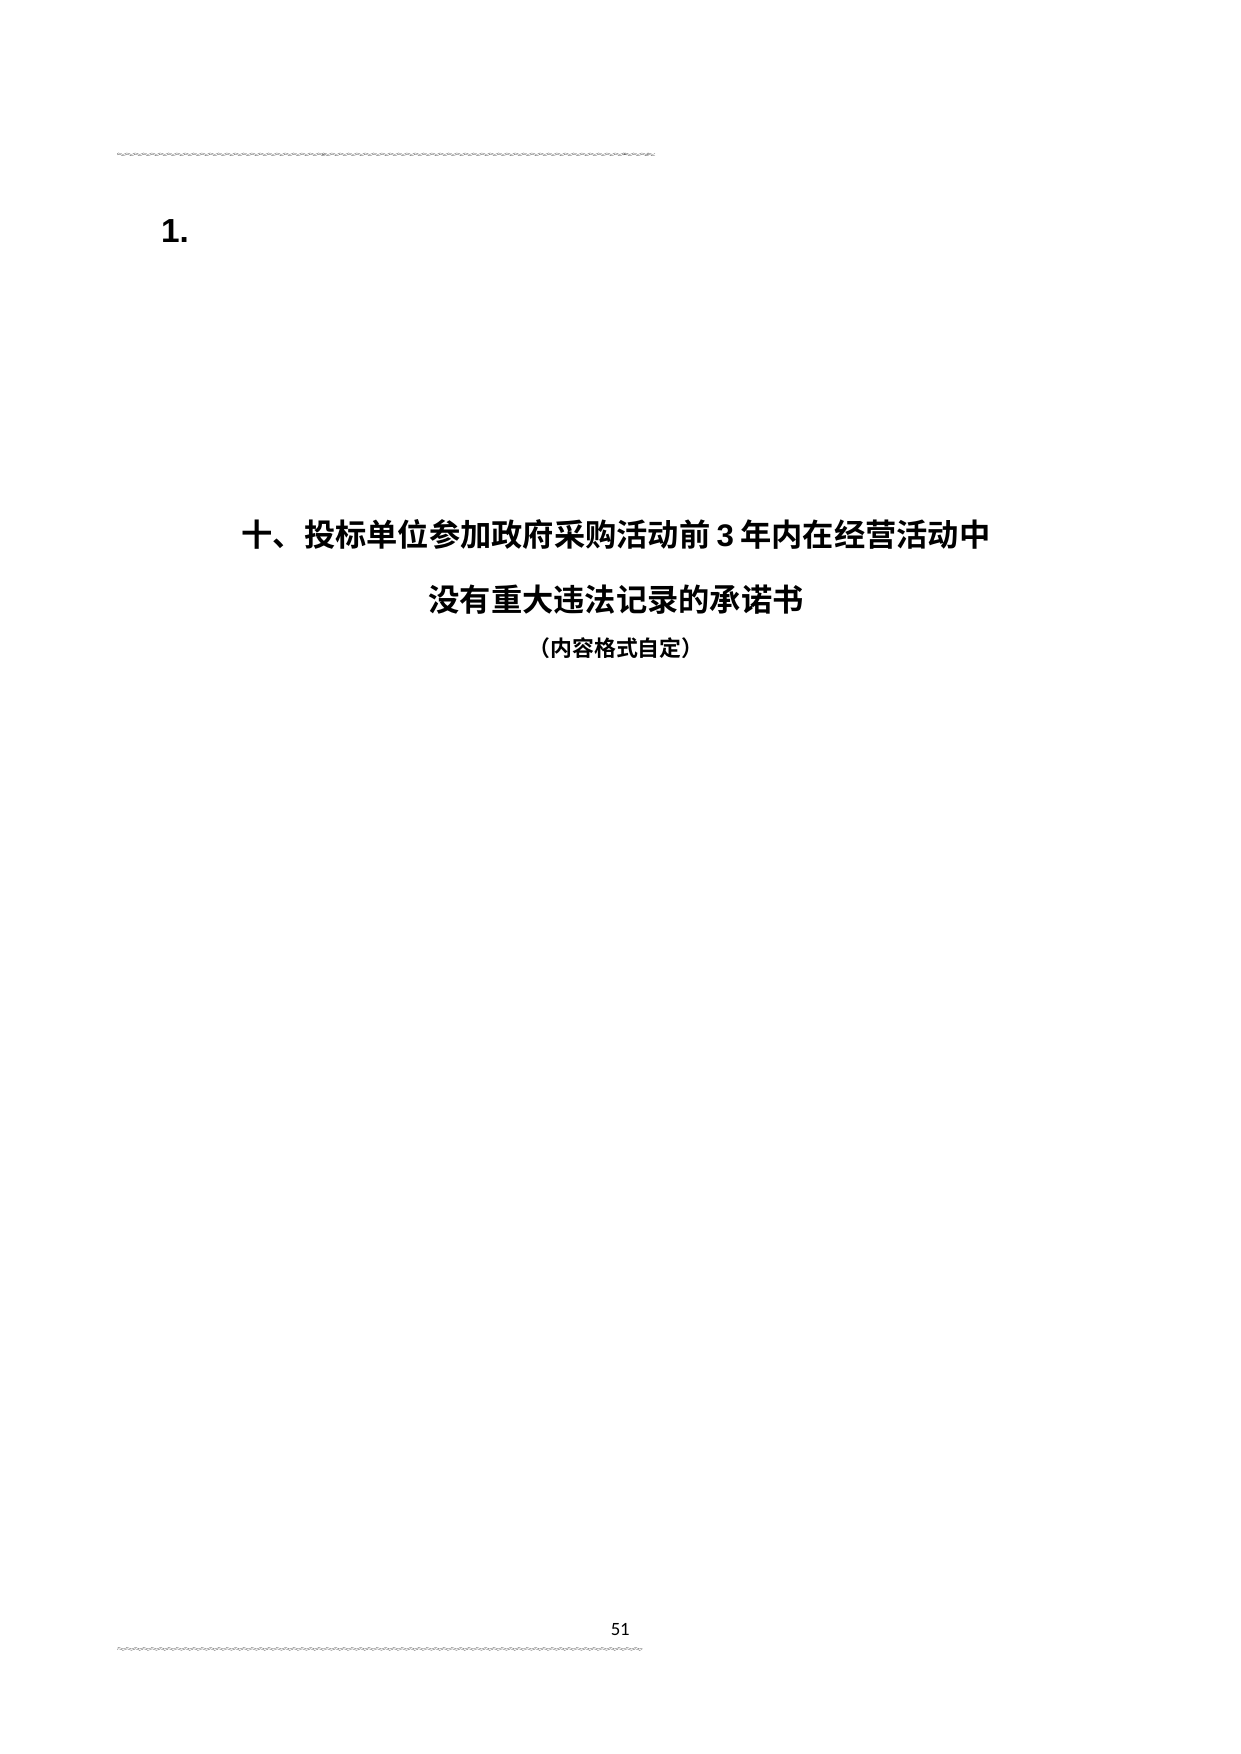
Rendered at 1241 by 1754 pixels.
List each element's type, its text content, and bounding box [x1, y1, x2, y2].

list 没有重大违法记录的承诺书 [139, 565, 1092, 630]
text （内容格式自定） [139, 630, 1092, 662]
list 十、投标单位参加政府采购活动前3年内在经营活动中 [139, 500, 1092, 565]
